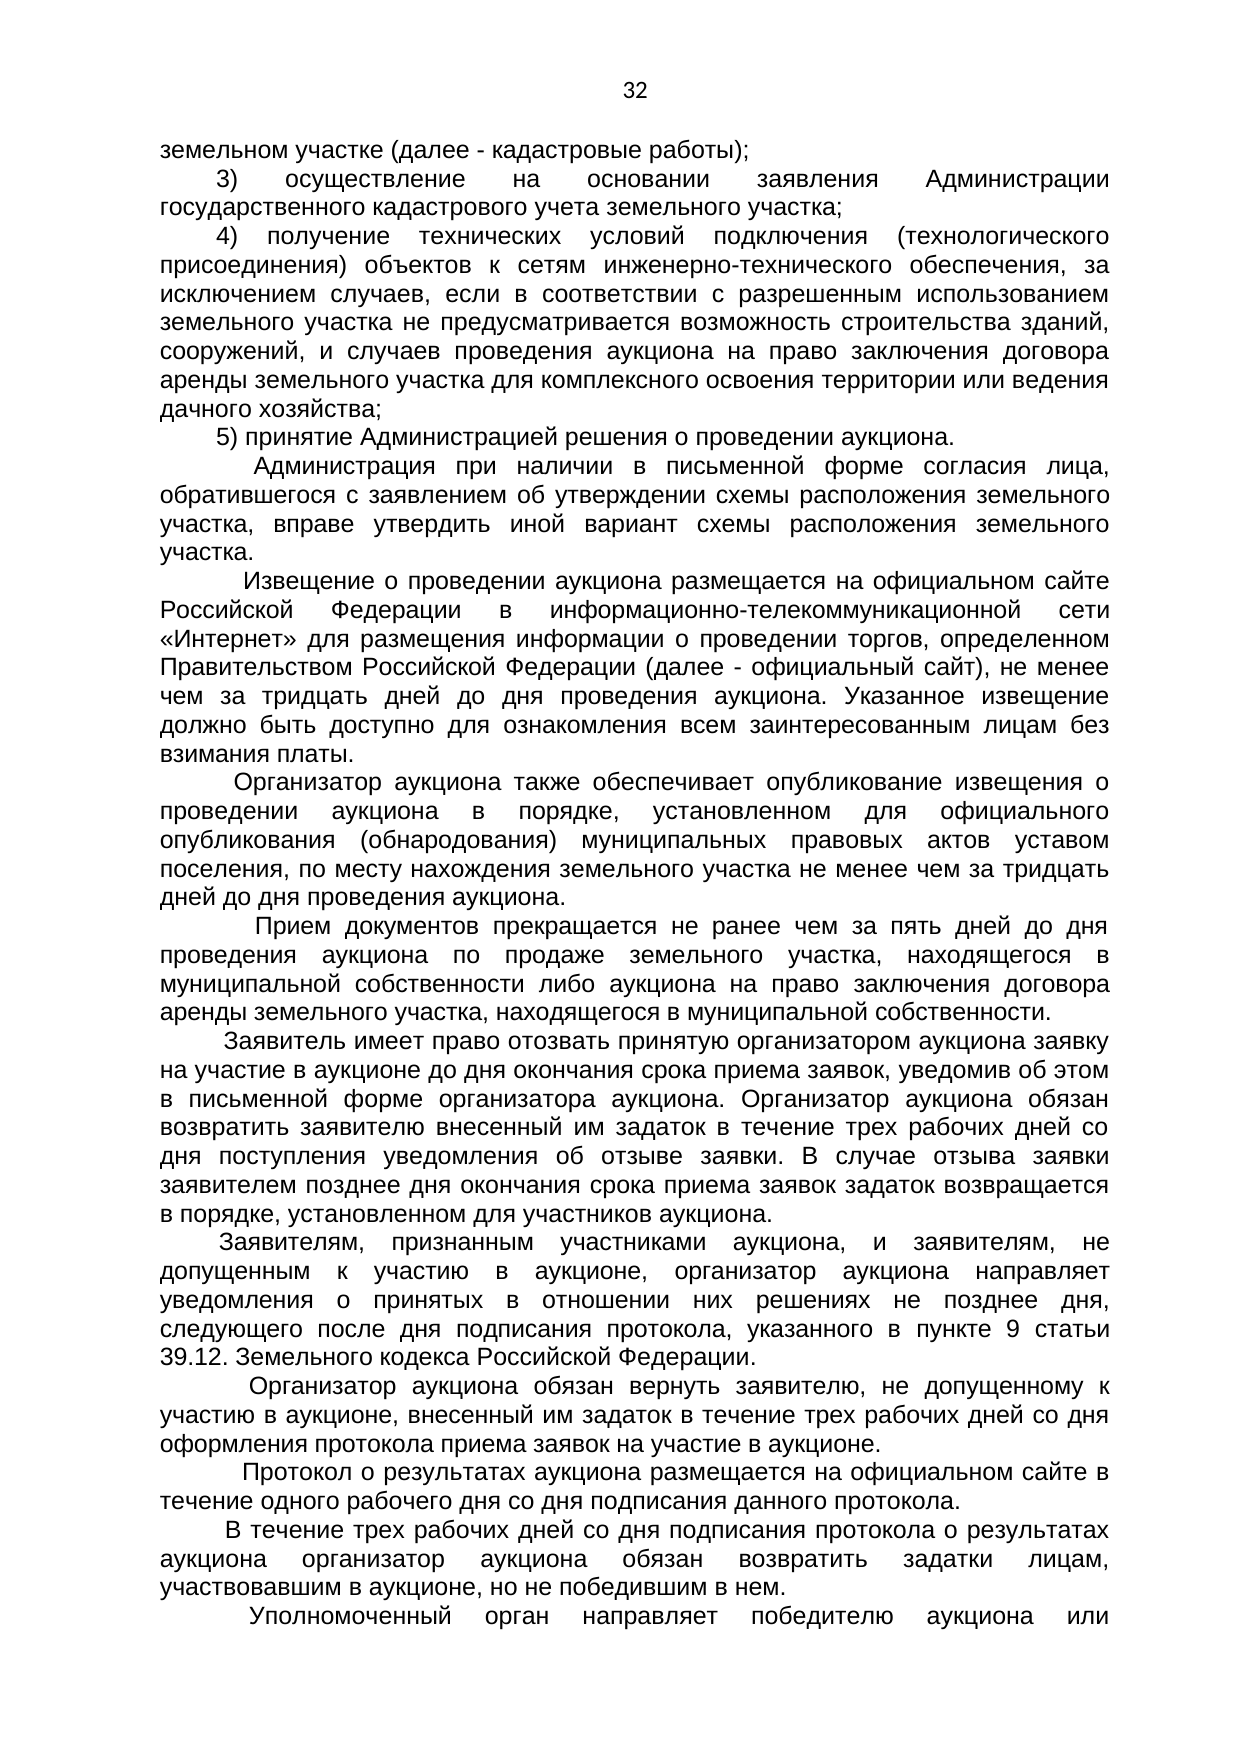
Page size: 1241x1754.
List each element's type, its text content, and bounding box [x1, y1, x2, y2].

list 5) принятие Администрацией решения о проведении аукциона. [159, 422, 1110, 451]
text Протокол о результатах аукциона размещается на официальном сайте в течение одного рабочего дня со дня подписания данного протокола. [159, 1457, 1110, 1515]
list В течение трех рабочих дней со дня подписания протокола о результатах аукциона организатор аукциона обязан возвратить задатки лицам, участвовавшим в аукционе, но не победившим в нем. [159, 1515, 1110, 1601]
text Организатор аукциона обязан вернуть заявителю, не допущенному к участию в аукционе, внесенный им задаток в течение трех рабочих дней со дня оформления протокола приема заявок на участие в аукционе. [159, 1371, 1110, 1457]
text Извещение о проведении аукциона размещается на официальном сайте Российской Федерации в информационно-телекоммуникационной сети «Интернет» для размещения информации о проведении торгов, определенном Правительством Российской Федерации (далее - официальный сайт), не менее чем за тридцать дней до дня проведения аукциона. Указанное извещение должно быть доступно для ознакомления всем заинтересованным лицам без взимания платы. [159, 566, 1110, 767]
list 4) получение технических условий подключения (технологического присоединения) объектов к сетям инженерно-технического обеспечения, за исключением случаев, если в соответствии с разрешенным использованием земельного участка не предусматривается возможность строительства зданий, сооружений, и случаев проведения аукциона на право заключения договора аренды земельного участка для комплексного освоения территории или ведения дачного хозяйства; [159, 221, 1110, 422]
text Заявителям, признанным участниками аукциона, и заявителям, не допущенным к участию в аукционе, организатор аукциона направляет уведомления о принятых в отношении них решениях не позднее дня, следующего после дня подписания протокола, указанного в пункте 9 статьи 39.12. Земельного кодекса Российской Федерации. [159, 1227, 1110, 1371]
list 3) осуществление на основании заявления Администрации государственного кадастрового учета земельного участка; [159, 164, 1110, 221]
text Прием документов прекращается не ранее чем за пять дней до дня проведения аукциона по продаже земельного участка, находящегося в муниципальной собственности либо аукциона на право заключения договора аренды земельного участка, находящегося в муниципальной собственности. [159, 911, 1110, 1026]
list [159, 1601, 1110, 1630]
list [159, 135, 1110, 164]
list Организатор аукциона также обеспечивает опубликование извещения о проведении аукциона в порядке, установленном для официального опубликования (обнародования) муниципальных правовых актов уставом поселения, по месту нахождения земельного участка не менее чем за тридцать дней до дня проведения аукциона. [159, 767, 1110, 911]
list Заявитель имеет право отозвать принятую организатором аукциона заявку на участие в аукционе до дня окончания срока приема заявок, уведомив об этом в письменной форме организатора аукциона. Организатор аукциона обязан возвратить заявителю внесенный им задаток в течение трех рабочих дней со дня поступления уведомления об отзыве заявки. В случае отзыва заявки заявителем позднее дня окончания срока приема заявок задаток возвращается в порядке, установленном для участников аукциона. [159, 1026, 1110, 1227]
text Администрация при наличии в письменной форме согласия лица, обратившегося с заявлением об утверждении схемы расположения земельного участка, вправе утвердить иной вариант схемы расположения земельного участка. [159, 451, 1110, 566]
